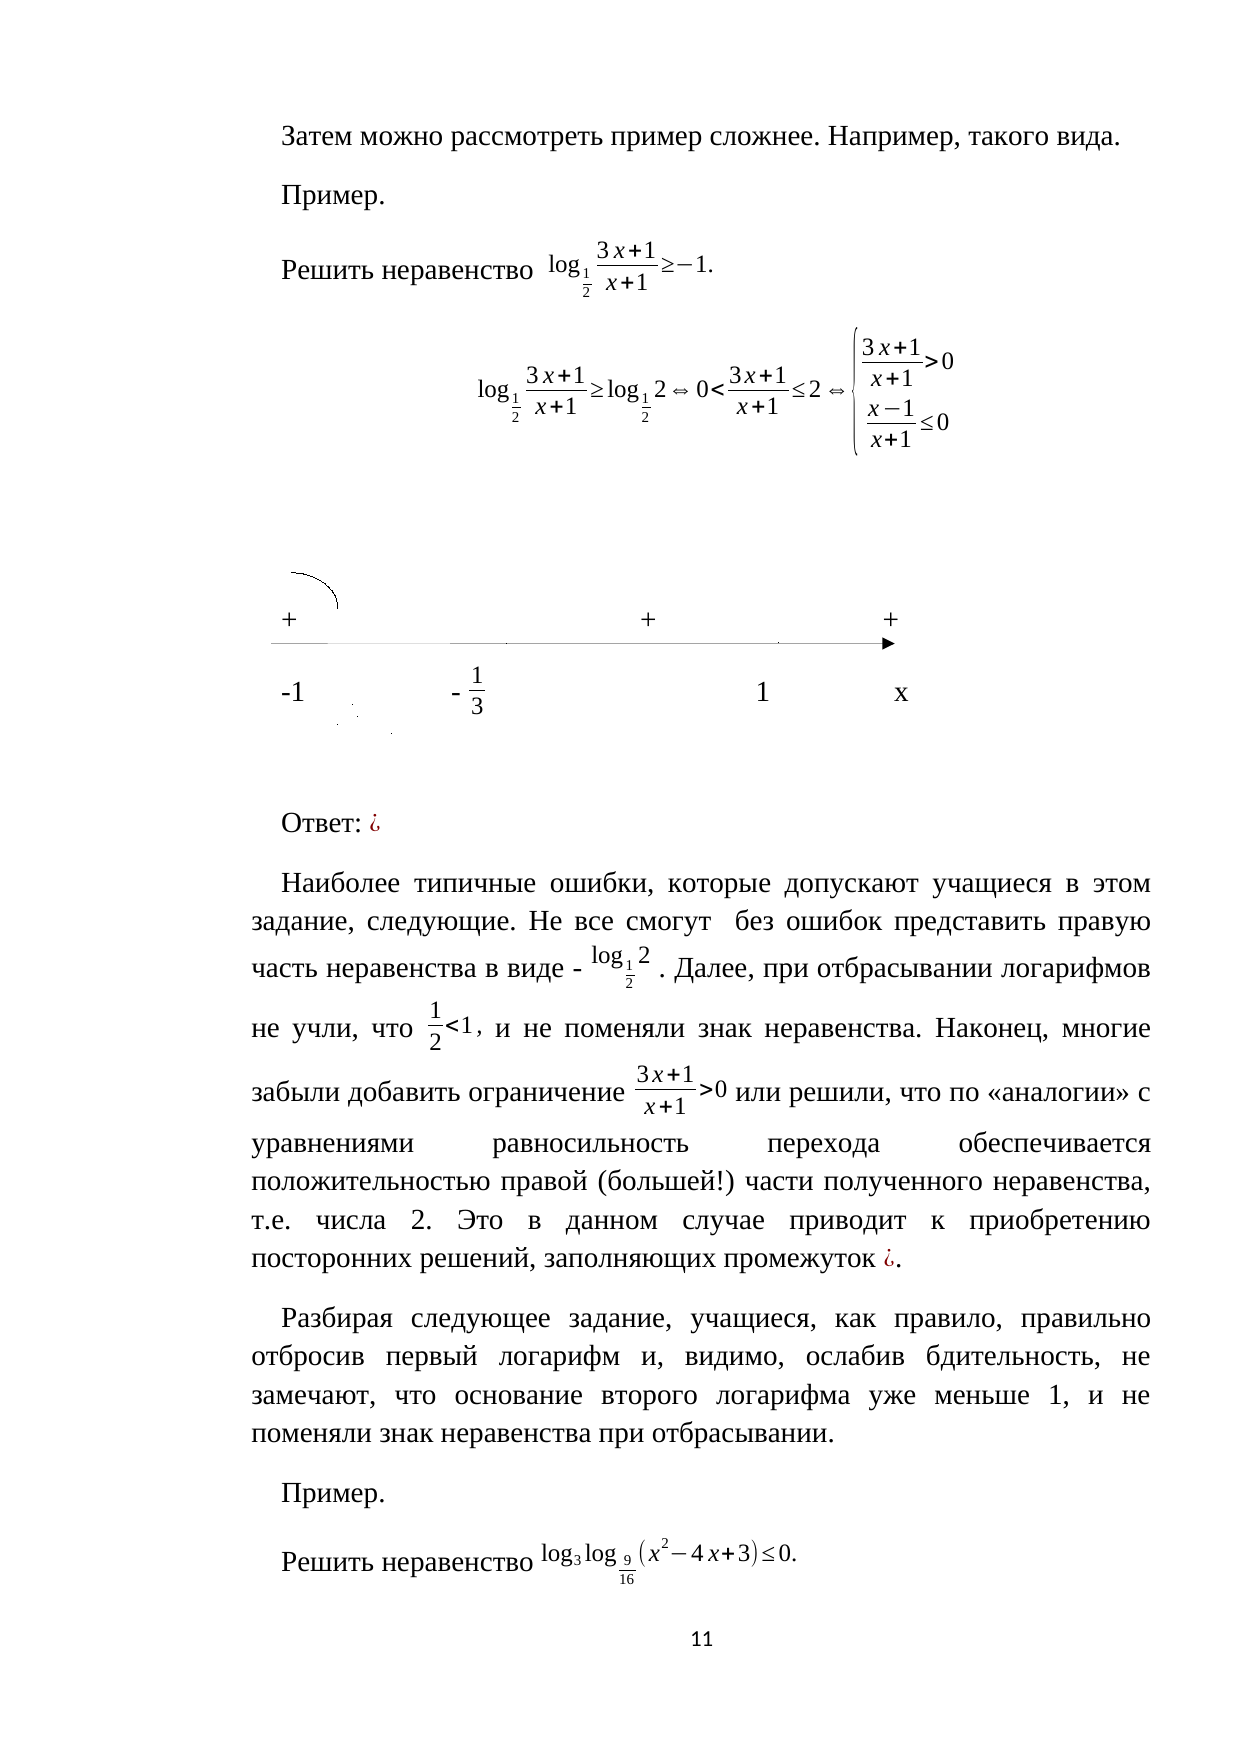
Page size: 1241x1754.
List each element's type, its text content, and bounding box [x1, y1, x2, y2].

text + + + [251, 602, 1152, 636]
text Наиболее типичные ошибки, которые допускают учащиеся в этом задание, следующие. Не все смогут без ошибок представить правую часть неравенства в виде - . Далее, при отбрасывании логарифмов не учли, что и не поменяли знак неравенства. Наконец, многие забыли добавить ограничение или решили, что по «аналогии» с уравнениями равносильность перехода обеспечивается положительностью правой (большей!) части полученного неравенства, т.е. числа 2. Это в данном случае приводит к приобретению посторонних решений, заполняющих промежуток . [251, 865, 1152, 1274]
text Разбирая следующее задание, учащиеся, как правило, правильно отбросив первый логарифм и, видимо, ослабив бдительность, не замечают, что основание второго логарифма уже меньше 1, и не поменяли знак неравенства при отбрасывании. [251, 1300, 1152, 1449]
text Решить неравенство [251, 237, 1152, 301]
text Пример. [251, 1475, 1152, 1508]
text Ответ: [251, 806, 1152, 839]
text Затем можно рассмотреть пример сложнее. Например, такого вида. [251, 118, 1152, 152]
text Пример. [251, 177, 1152, 211]
text Решить неравенство [251, 1534, 1152, 1588]
text -1 - 1 x [251, 661, 1152, 720]
